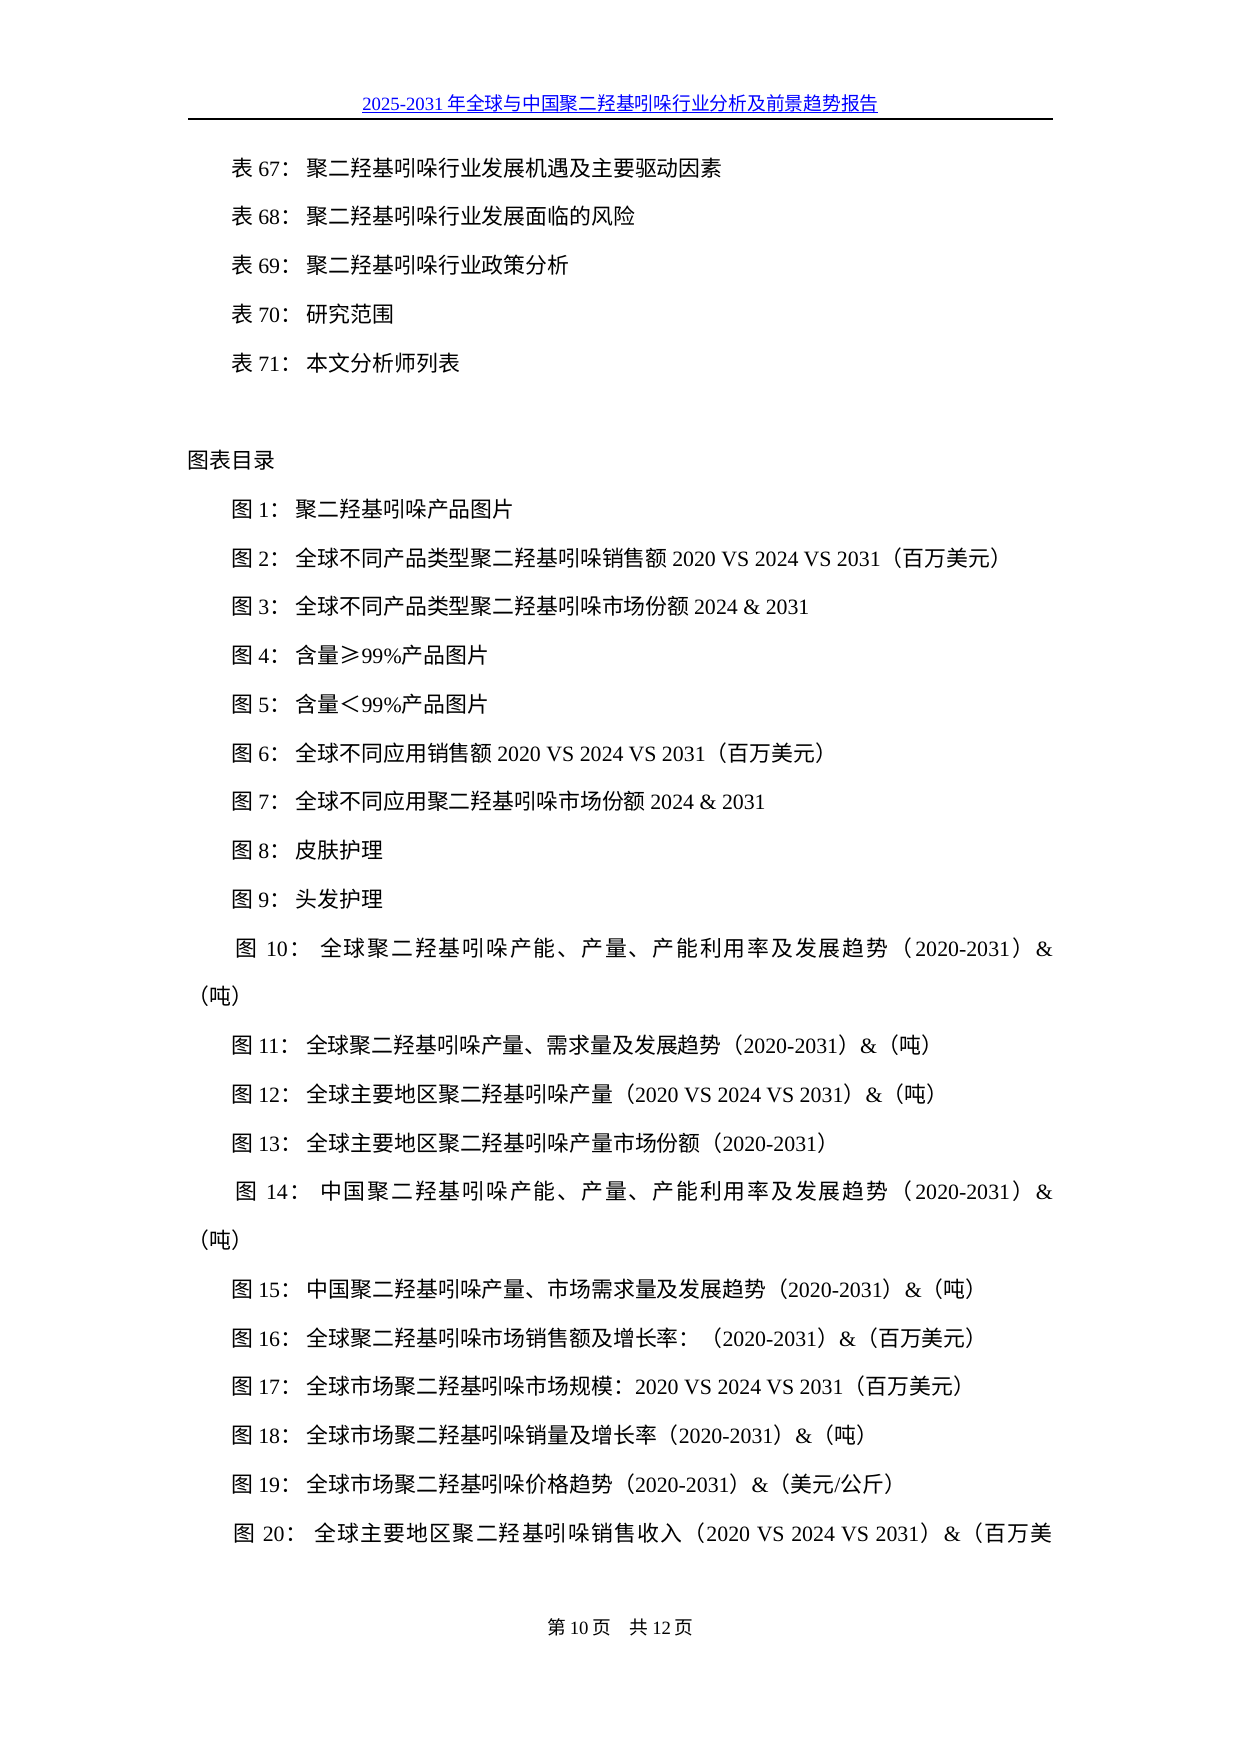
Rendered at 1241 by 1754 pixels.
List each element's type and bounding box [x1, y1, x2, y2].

text [187, 150, 1053, 1548]
